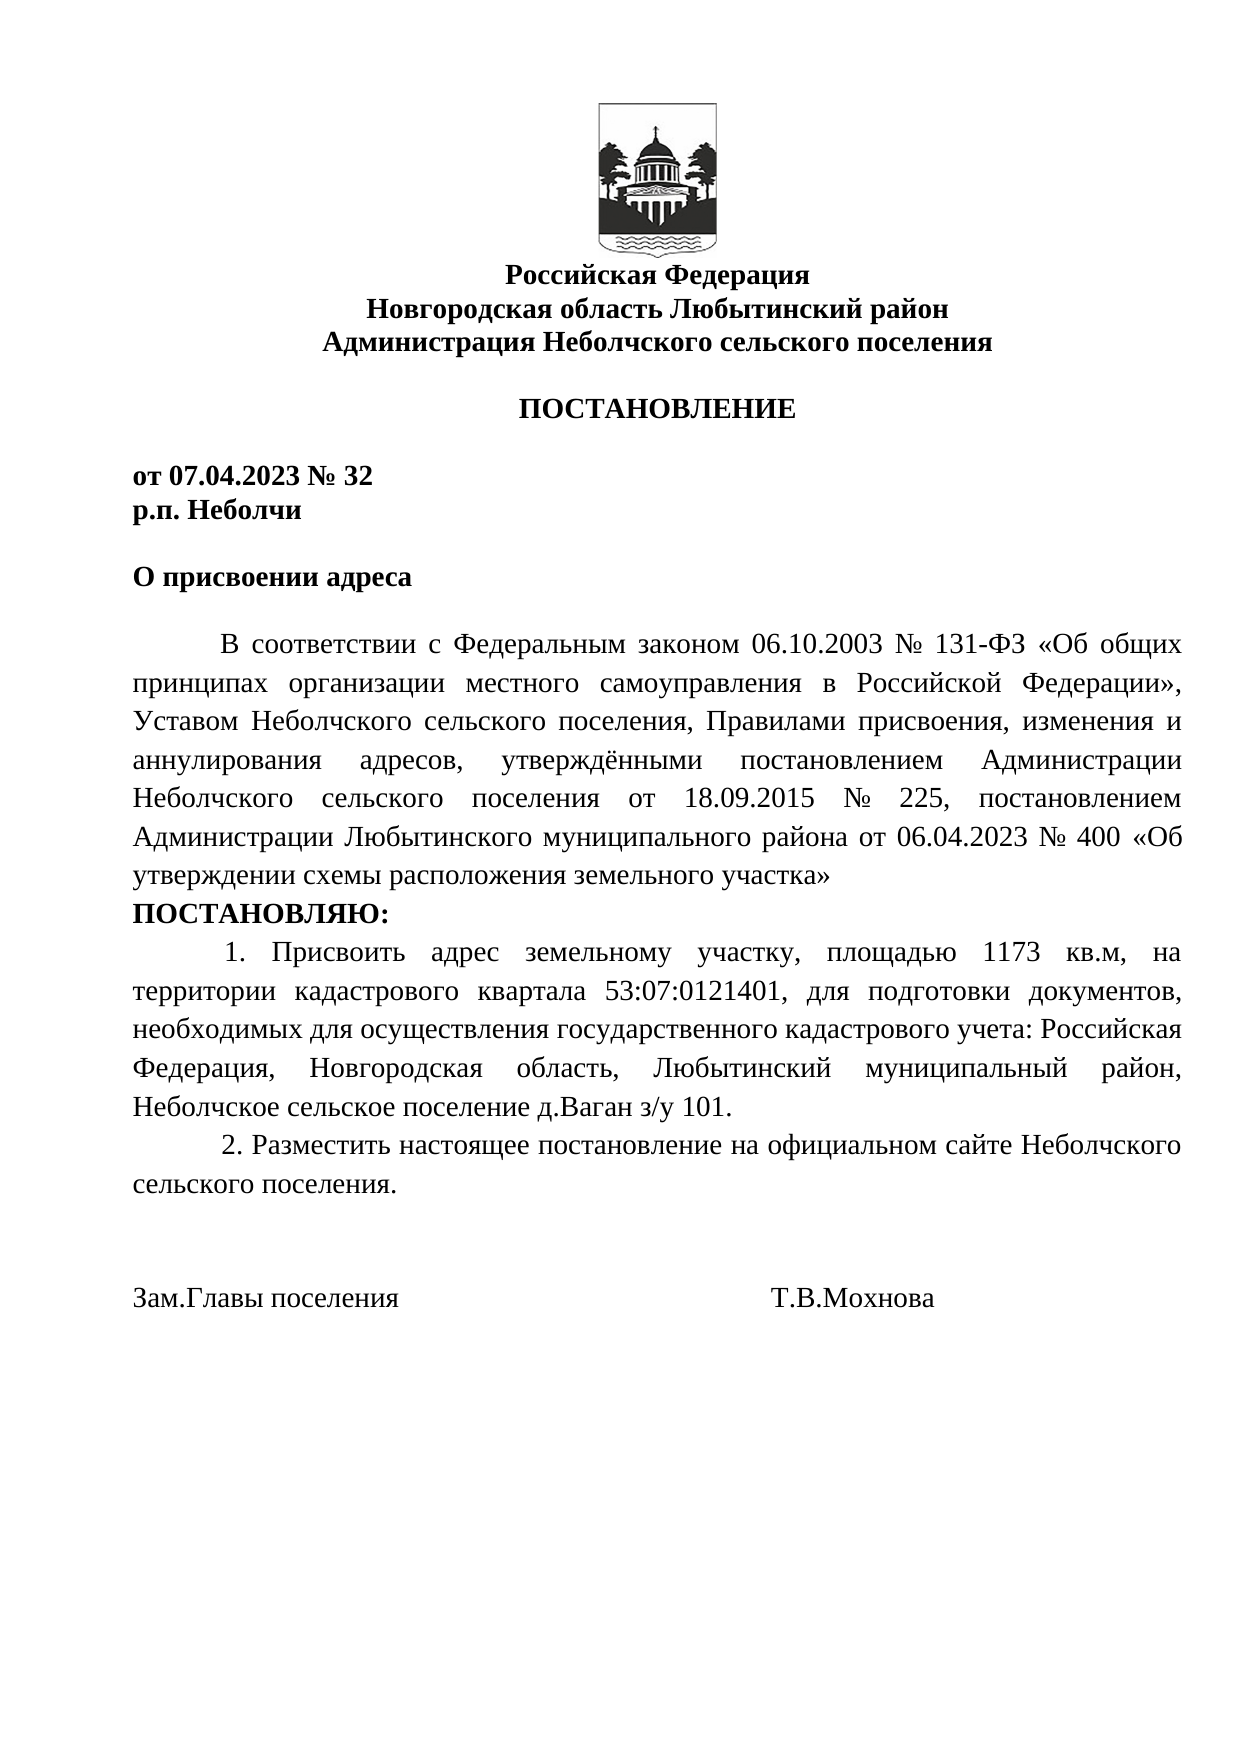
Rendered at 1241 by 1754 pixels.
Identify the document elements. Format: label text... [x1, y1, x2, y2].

text 2. Разместить настоящее постановление на официальном сайте Неболчского сельского поселения. [132, 1127, 1183, 1199]
text ПОСТАНОВЛЯЮ: [132, 896, 1183, 929]
text Администрация Неболчского сельского поселения [132, 324, 1183, 358]
picture [598, 103, 717, 258]
text О присвоении адреса [132, 559, 1183, 593]
text от 07.04.2023 № 32 [132, 458, 1183, 492]
text р.п. Неболчи [132, 492, 1183, 526]
text Новгородская область Любытинский район [132, 291, 1183, 324]
text Зам.Главы поселения Т.В.Мохнова [132, 1280, 1183, 1314]
text ПОСТАНОВЛЕНИЕ [132, 391, 1183, 425]
text В соответствии с Федеральным законом 06.10.2003 № 131-ФЗ «Об общих принципах организации местного самоуправления в Российской Федерации», Уставом Неболчского сельского поселения, Правилами присвоения, изменения и аннулирования адресов, утверждёнными постановлением Администрации Неболчского сельского поселения от 18.09.2015 № 225, постановлением Администрации Любытинского муниципального района от 06.04.2023 № 400 «Об утверждении схемы расположения земельного участка» [132, 626, 1183, 891]
text 1. Присвоить адрес земельному участку, площадью 1173 кв.м, на территории кадастрового квартала 53:07:0121401, для подготовки документов, необходимых для осуществления государственного кадастрового учета: Российская Федерация, Новгородская область, Любытинский муниципальный район, Неболчское сельское поселение д.Ваган з/у 101. [132, 934, 1183, 1122]
text Российская Федерация [132, 257, 1183, 291]
